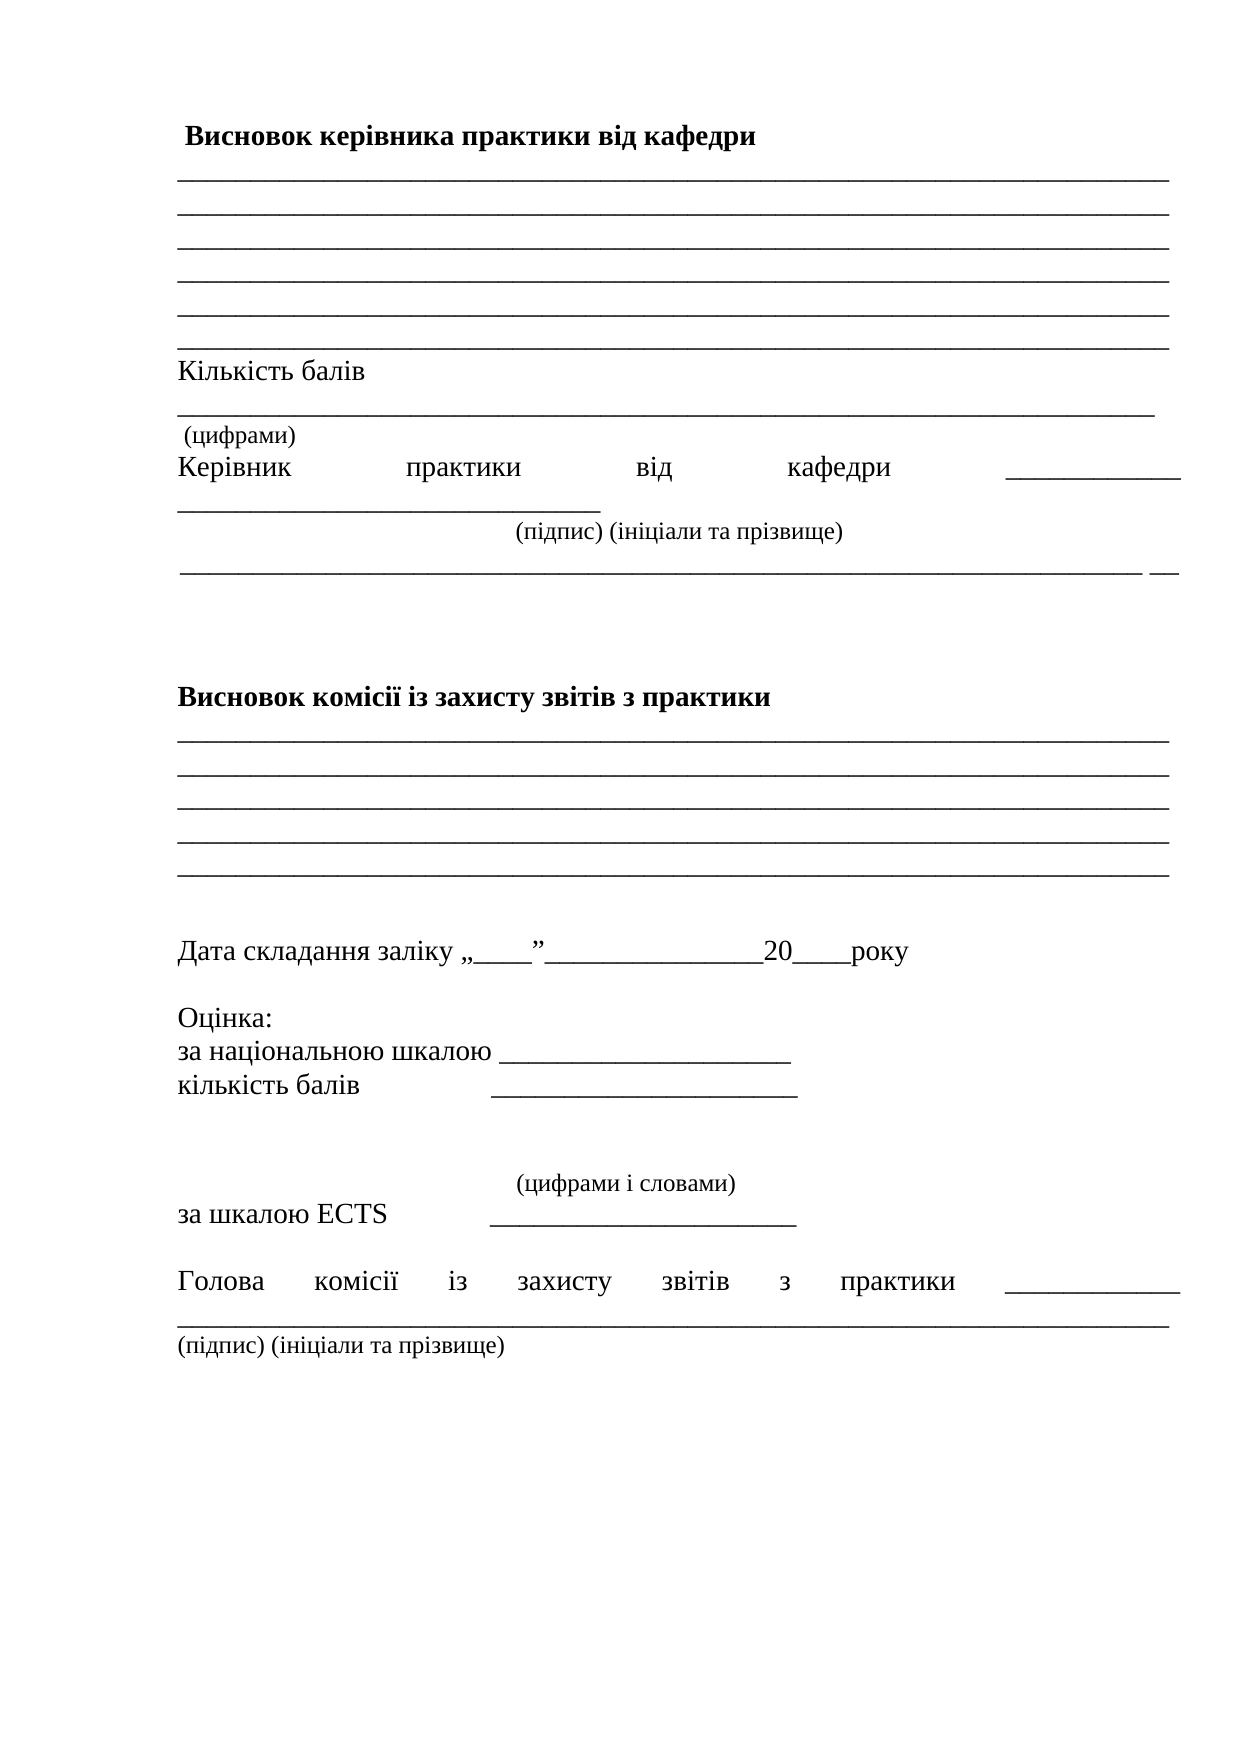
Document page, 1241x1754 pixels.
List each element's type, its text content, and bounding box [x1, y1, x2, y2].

text Оцінка: [177, 1000, 1181, 1033]
text Висновок комісії із захисту звітів з практики ____________________________________________________________________________________________________________________________________________________________________________________________________________________________________________________________________________________________________________________________________________________ [177, 679, 1181, 880]
text за шкалою ECTS _____________________ [177, 1196, 1181, 1230]
text (цифрами) [177, 420, 1181, 449]
text Голова комісії із захисту звітів з практики ____________ ____________________________________________________________________ [177, 1263, 1181, 1331]
text Кількість балів ___________________________________________________________________ [177, 353, 1181, 420]
text (підпис) (ініціали та прізвище) __________________________________________________________________ __ [177, 516, 1181, 578]
text (цифрами і словами) [177, 1168, 1181, 1196]
text кількість балів _____________________ [177, 1067, 1181, 1101]
text (підпис) (ініціали та прізвище) [177, 1331, 1181, 1359]
text за національною шкалою ____________________ [177, 1033, 1181, 1067]
text Дата складання заліку „____”_______________20____року [177, 933, 1181, 966]
text Керівник практики від кафедри ____________ _____________________________ [177, 449, 1181, 516]
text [177, 118, 1181, 353]
